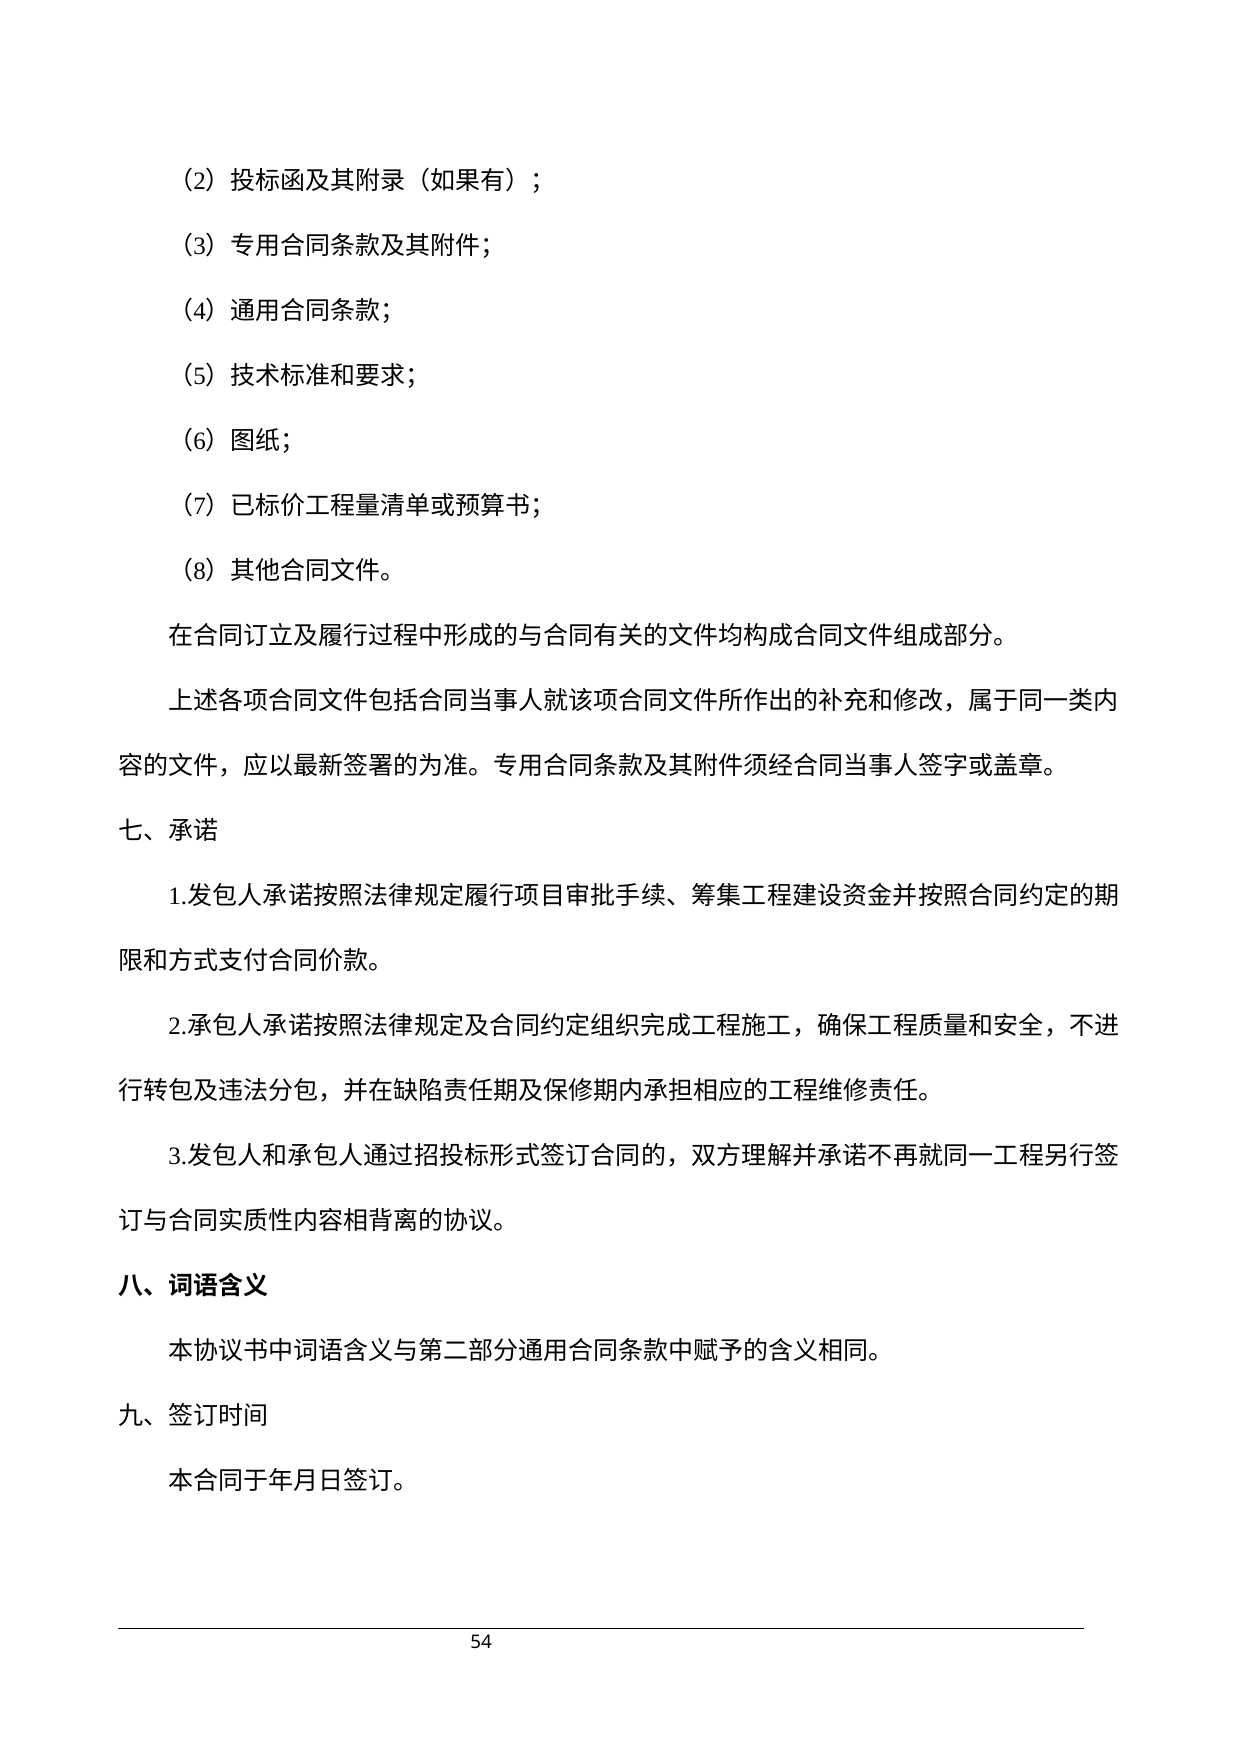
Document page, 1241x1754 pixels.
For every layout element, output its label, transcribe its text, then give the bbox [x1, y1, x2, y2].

text 上述各项合同文件包括合同当事人就该项合同文件所作出的补充和修改，属于同一类内容的文件，应以最新签署的为准。专用合同条款及其附件须经合同当事人签字或盖章。 [118, 666, 1122, 796]
text （4）通用合同条款； [118, 276, 1122, 341]
subtitle 九、签订时间 [118, 1381, 1122, 1446]
text 本合同于年月日签订。 [118, 1446, 1122, 1511]
text （3）专用合同条款及其附件； [118, 211, 1122, 276]
text （7）已标价工程量清单或预算书； [118, 471, 1122, 536]
text 在合同订立及履行过程中形成的与合同有关的文件均构成合同文件组成部分。 [118, 601, 1122, 666]
text 八、词语含义 [118, 1251, 1122, 1316]
text （5）技术标准和要求； [118, 341, 1122, 406]
subtitle 七、承诺 [118, 796, 1122, 861]
text 2.承包人承诺按照法律规定及合同约定组织完成工程施工，确保工程质量和安全，不进行转包及违法分包，并在缺陷责任期及保修期内承担相应的工程维修责任。 [118, 991, 1122, 1121]
text 1.发包人承诺按照法律规定履行项目审批手续、筹集工程建设资金并按照合同约定的期限和方式支付合同价款。 [118, 861, 1122, 991]
text （8）其他合同文件。 [118, 536, 1122, 601]
text 3.发包人和承包人通过招投标形式签订合同的，双方理解并承诺不再就同一工程另行签订与合同实质性内容相背离的协议。 [118, 1121, 1122, 1251]
text （2）投标函及其附录（如果有）； [118, 146, 1122, 211]
text （6）图纸； [118, 406, 1122, 471]
text 本协议书中词语含义与第二部分通用合同条款中赋予的含义相同。 [118, 1316, 1122, 1381]
